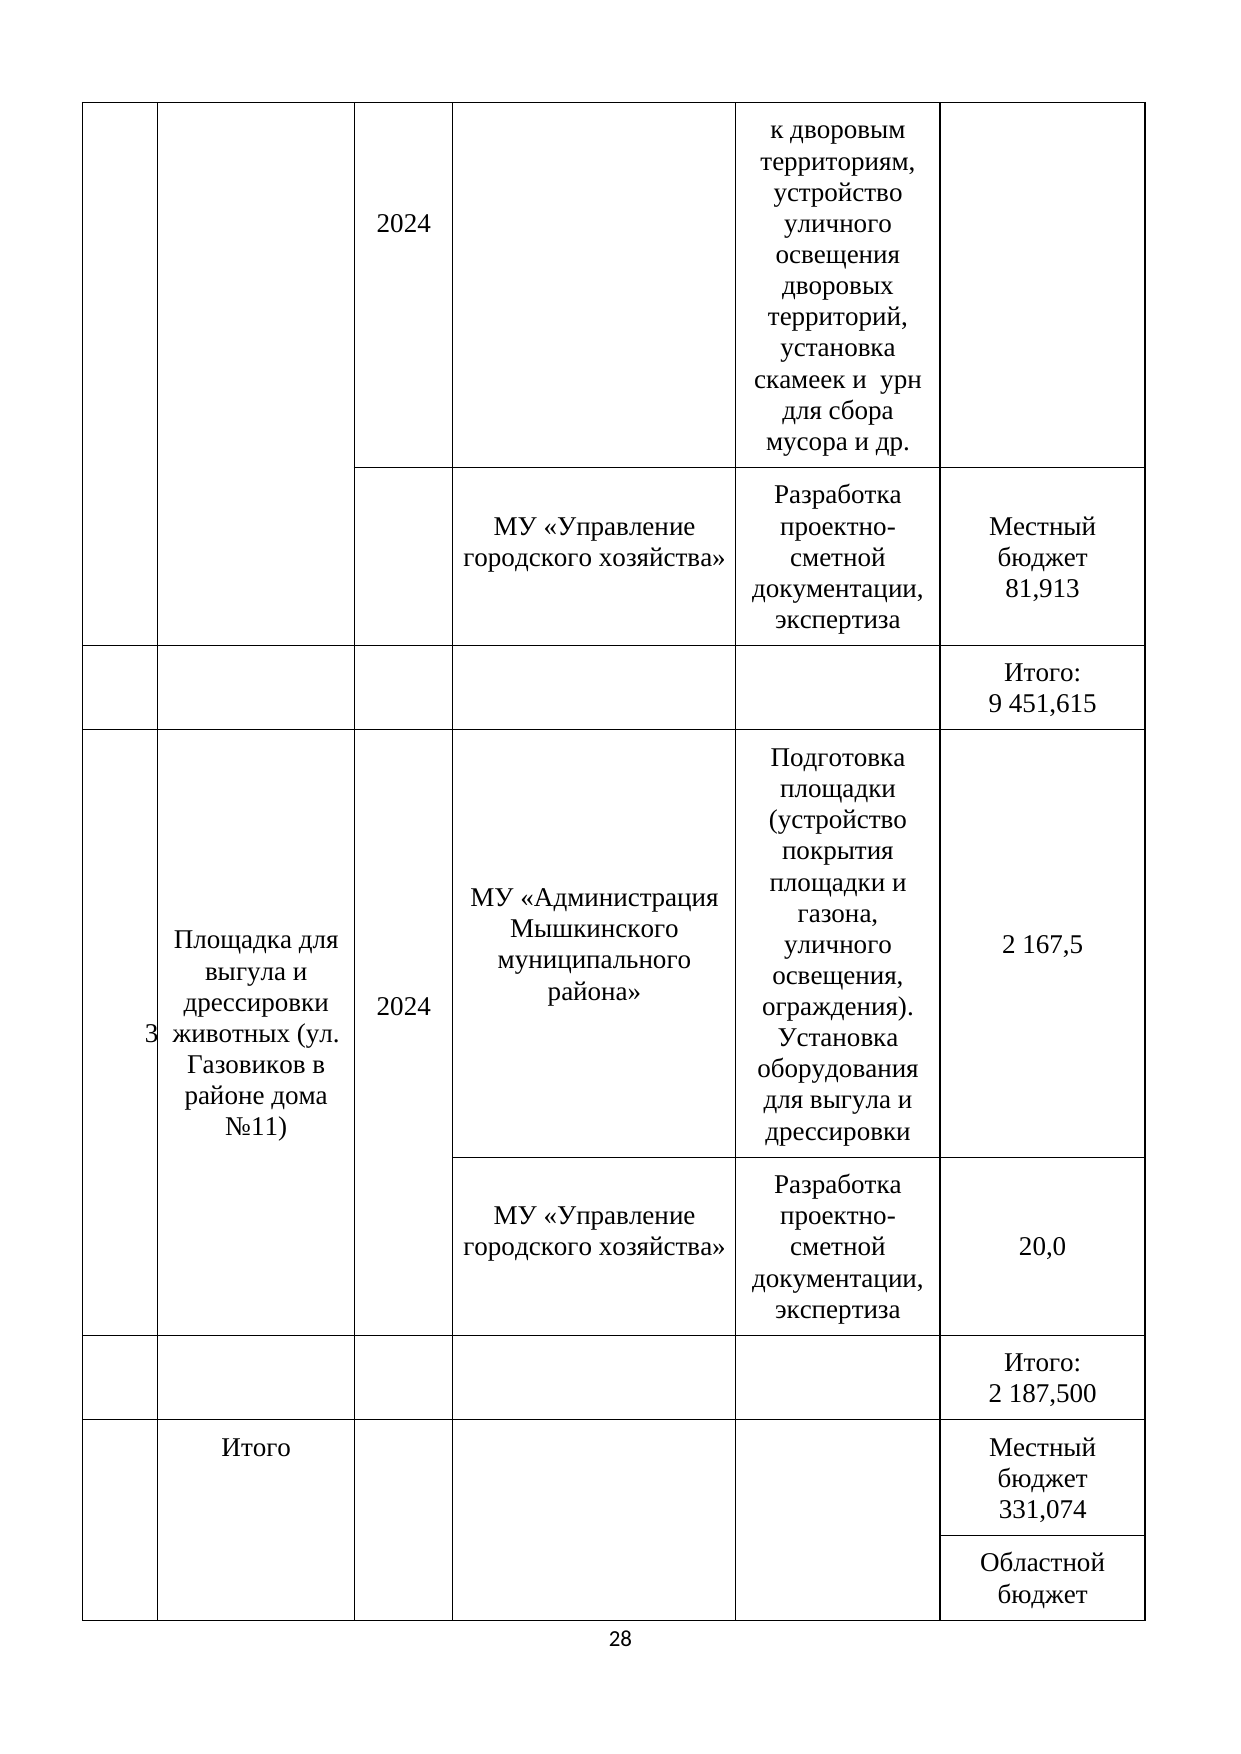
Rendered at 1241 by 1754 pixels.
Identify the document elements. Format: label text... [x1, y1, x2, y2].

table_cell [158, 1336, 354, 1419]
table_cell 20,0 [941, 1158, 1144, 1334]
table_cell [453, 103, 735, 467]
table_cell МУ «Управление городского хозяйства» [453, 468, 735, 645]
table_cell Итого: 2 187,500 [941, 1336, 1144, 1419]
table_cell 3 [83, 730, 157, 1334]
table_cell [941, 103, 1144, 467]
table_cell [736, 646, 939, 729]
table_cell [355, 1336, 452, 1419]
table_cell [83, 646, 157, 729]
table_cell Итого: 9 451,615 [941, 646, 1144, 729]
table_cell МУ «Администрация Мышкинского муниципального района» [453, 730, 735, 1157]
table_cell [355, 646, 452, 729]
table_cell Местный бюджет 331,074 [941, 1420, 1144, 1535]
table_cell 2 167,5 [941, 730, 1144, 1157]
table_cell Разработка проектно-сметной документации, экспертиза [736, 1158, 939, 1334]
table_cell [453, 646, 735, 729]
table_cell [941, 1536, 1144, 1619]
table_cell [453, 1336, 735, 1419]
table_cell Разработка проектно-сметной документации, экспертиза [736, 468, 939, 645]
table_cell Итого [158, 1420, 354, 1619]
table_cell Местный бюджет 81,913 [941, 468, 1144, 645]
table_cell 2 [83, 103, 157, 645]
table_cell Площадка для выгула и дрессировки животных (ул. Газовиков в районе дома №11) [158, 730, 354, 1334]
table_cell [736, 1336, 939, 1419]
table_cell [736, 1420, 939, 1619]
table_cell [158, 646, 354, 729]
table_cell МУ «Управление городского хозяйства» [453, 1158, 735, 1334]
table_cell [83, 1420, 157, 1619]
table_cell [158, 103, 354, 645]
table_cell [453, 1420, 735, 1619]
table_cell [736, 103, 939, 467]
table_cell [355, 1420, 452, 1619]
table_cell [83, 1336, 157, 1419]
table_cell 2024 [355, 730, 452, 1334]
table_cell Подготовка площадки (устройство покрытия площадки и газона, уличного освещения, ограждения). Установка оборудования для выгула и дрессировки [736, 730, 939, 1157]
table_cell 2024 [355, 103, 452, 467]
table_cell [355, 468, 452, 645]
